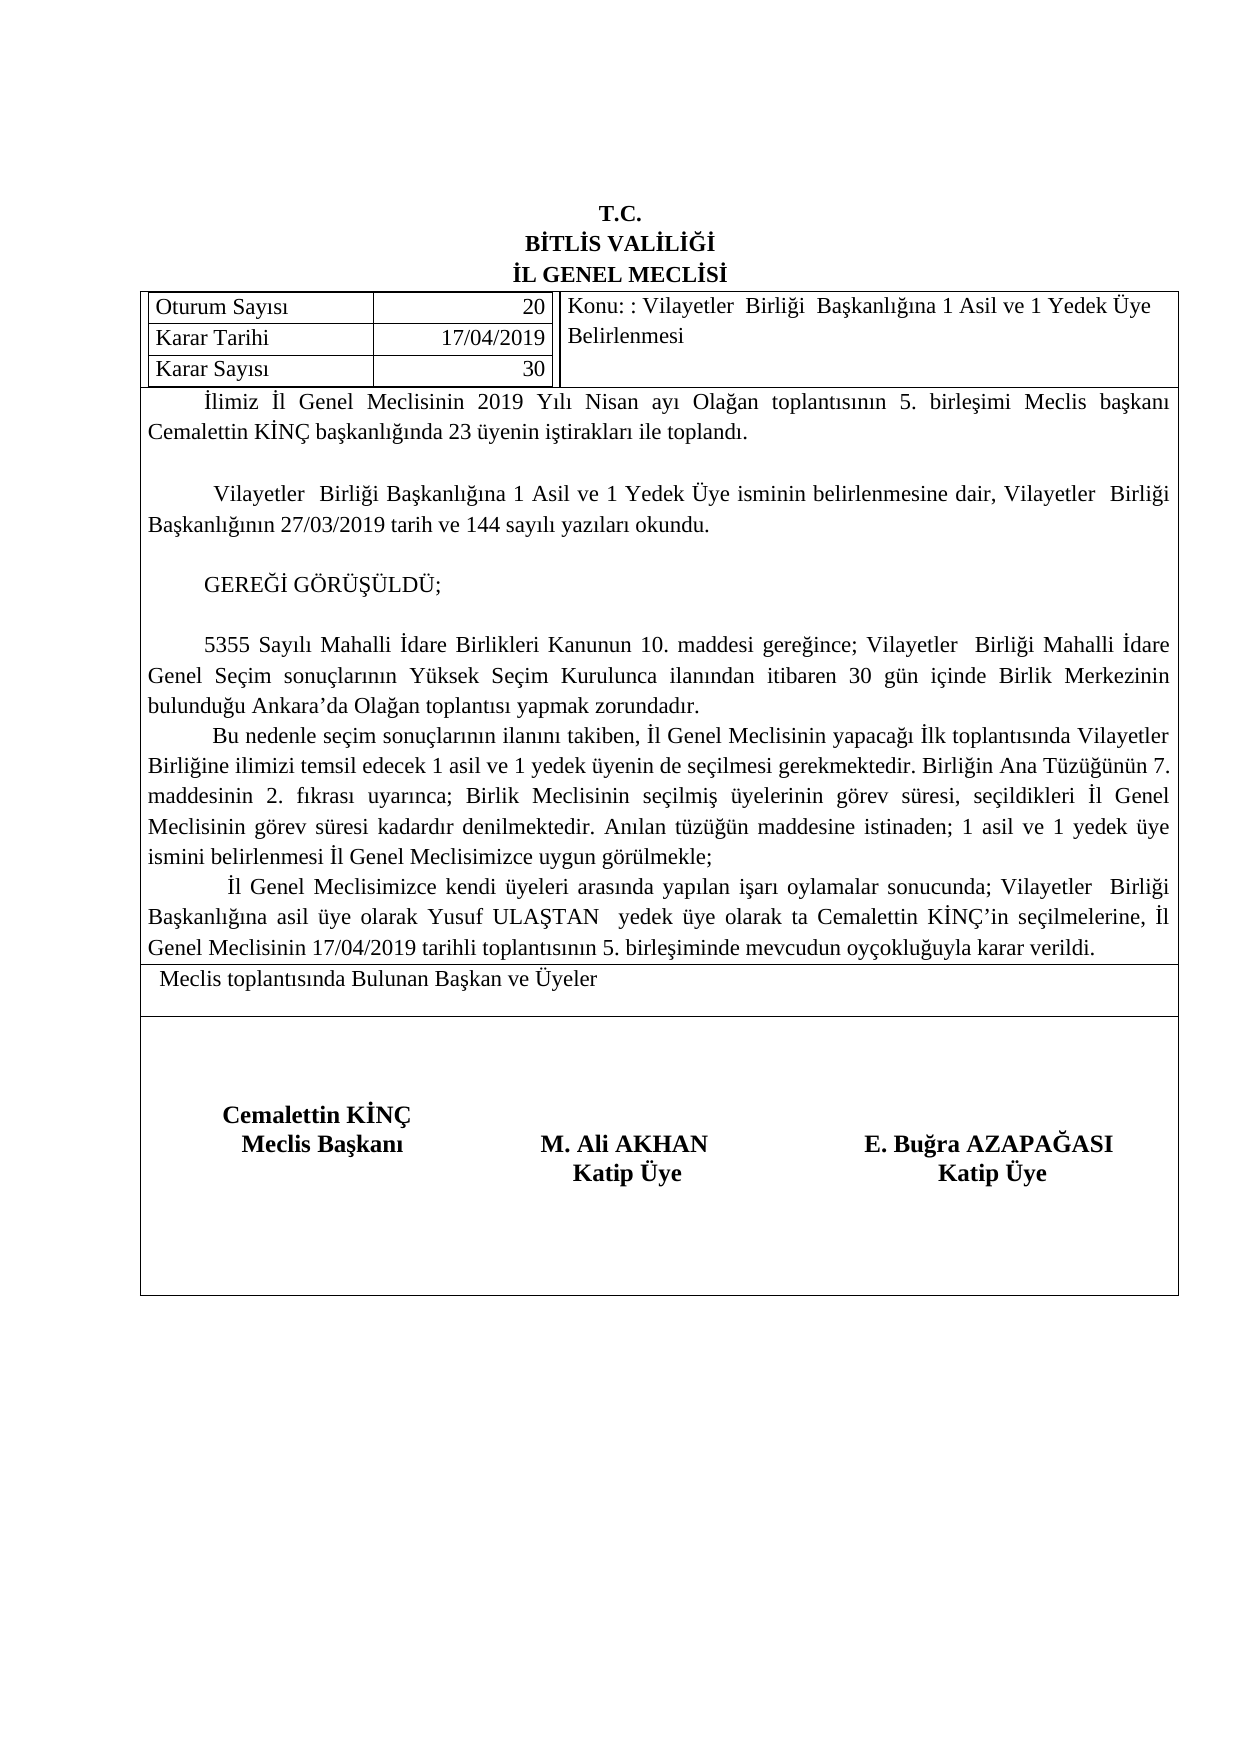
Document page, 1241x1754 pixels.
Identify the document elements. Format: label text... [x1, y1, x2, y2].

table_header [149, 293, 373, 323]
table_header [374, 324, 552, 355]
table_header [141, 292, 148, 387]
table_header [374, 293, 552, 323]
text İL GENEL MECLİSİ [148, 261, 1093, 287]
table_cell Cemalettin KİNÇ Meclis Başkanı M. Ali AKHAN E. Buğra AZAPAĞASI Katip Üye Katip Üye [141, 1017, 1178, 1295]
table_header Konu: : Vilayetler Birliği Başkanlığına 1 Asil ve 1 Yedek Üye Belirlenmesi [561, 292, 1178, 387]
table_header [374, 356, 552, 386]
table_header [553, 292, 559, 387]
table_cell Meclis toplantısında Bulunan Başkan ve Üyeler [141, 965, 1178, 1016]
text BİTLİS VALİLİĞİ [148, 231, 1093, 257]
table_header [149, 324, 373, 355]
text T.C. [148, 200, 1093, 227]
table_cell İlimiz İl Genel Meclisinin 2019 Yılı Nisan ayı Olağan toplantısının 5. birleşimi Meclis başkanı Cemalettin KİNÇ başkanlığında 23 üyenin iştirakları ile toplandı. Vilayetler Birliği Başkanlığına 1 Asil ve 1 Yedek Üye isminin belirlenmesine dair, Vilayetler Birliği Başkanlığının 27/03/2019 tarih ve 144 sayılı yazıları okundu. GEREĞİ GÖRÜŞÜLDÜ; 5355 Sayılı Mahalli İdare Birlikleri Kanunun 10. maddesi gereğince; Vilayetler Birliği Mahalli İdare Genel Seçim sonuçlarının Yüksek Seçim Kurulunca ilanından itibaren 30 gün içinde Birlik Merkezinin bulunduğu Ankara’da Olağan toplantısı yapmak zorundadır. Bu nedenle seçim sonuçlarının ilanını takiben, İl Genel Meclisinin yapacağı İlk toplantısında Vilayetler Birliğine ilimizi temsil edecek 1 asil ve 1 yedek üyenin de seçilmesi gerekmektedir. Birliğin Ana Tüzüğünün 7. maddesinin 2. fıkrası uyarınca; Birlik Meclisinin seçilmiş üyelerinin görev süresi, seçildikleri İl Genel Meclisinin görev süresi kadardır denilmektedir. Anılan tüzüğün maddesine istinaden; 1 asil ve 1 yedek üye ismini belirlenmesi İl Genel Meclisimizce uygun görülmekle; İl Genel Meclisimizce kendi üyeleri arasında yapılan işarı oylamalar sonucunda; Vilayetler Birliği Başkanlığına asil üye olarak Yusuf ULAŞTAN yedek üye olarak ta Cemalettin KİNÇ’in seçilmelerine, İl Genel Meclisinin 17/04/2019 tarihli toplantısının 5. birleşiminde mevcudun oyçokluğuyla karar verildi. [141, 388, 1178, 964]
table_header [149, 356, 373, 386]
